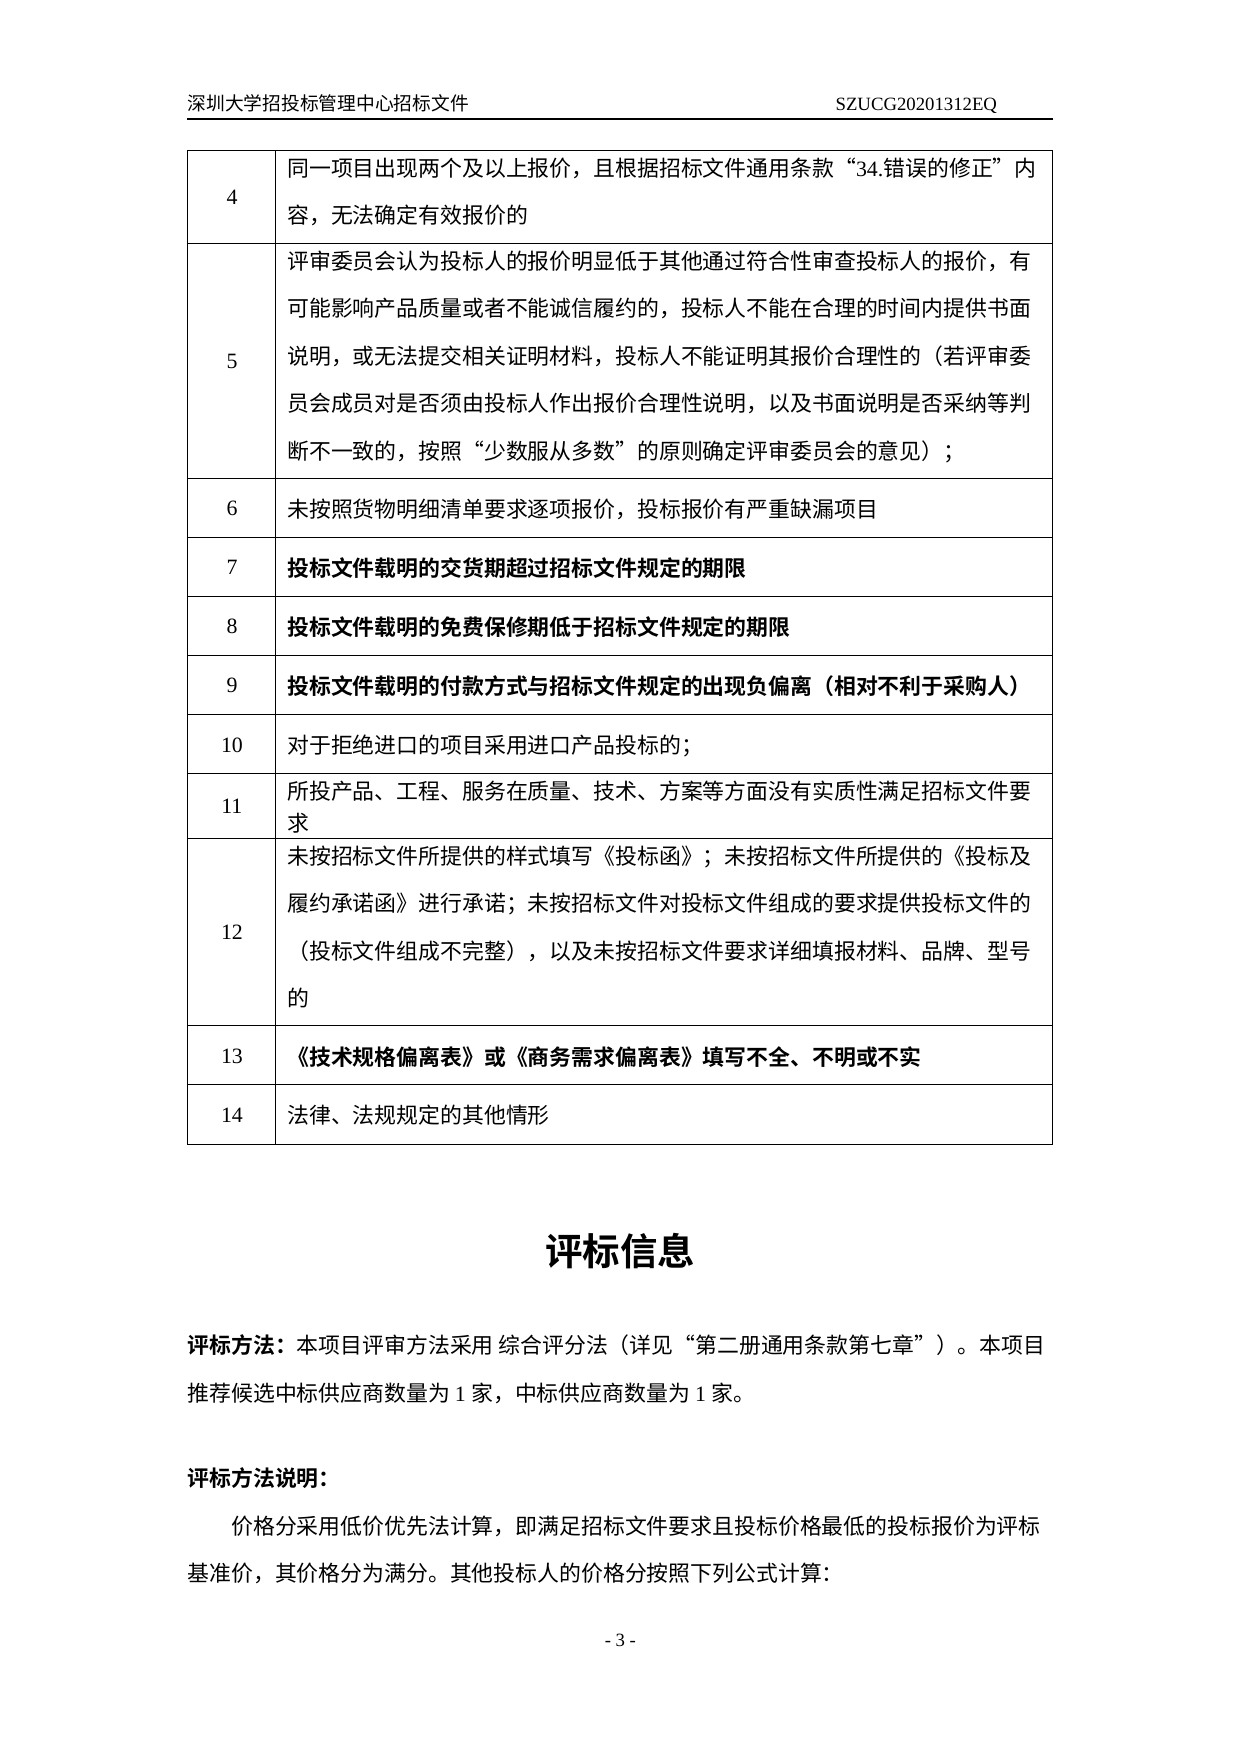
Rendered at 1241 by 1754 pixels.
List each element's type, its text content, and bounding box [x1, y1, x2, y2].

table_cell 14 [188, 1085, 275, 1143]
table_cell 10 [188, 715, 275, 773]
table_cell 评审委员会认为投标人的报价明显低于其他通过符合性审查投标人的报价，有可能影响产品质量或者不能诚信履约的，投标人不能在合理的时间内提供书面说明，或无法提交相关证明材料，投标人不能证明其报价合理性的（若评审委员会成员对是否须由投标人作出报价合理性说明，以及书面说明是否采纳等判断不一致的，按照“少数服从多数”的原则确定评审委员会的意见）； [276, 244, 1052, 478]
text 评标方法说明： [187, 1461, 1053, 1493]
table_cell 对于拒绝进口的项目采用进口产品投标的； [276, 715, 1052, 773]
table_cell 未按照货物明细清单要求逐项报价，投标报价有严重缺漏项目 [276, 479, 1052, 537]
table_cell 13 [188, 1026, 275, 1084]
table_cell 7 [188, 538, 275, 596]
text 评标方法：本项目评审方法采用 综合评分法（详见“第二册通用条款第七章”）。本项目推荐候选中标供应商数量为 1 家，中标供应商数量为 1 家。 [187, 1328, 1053, 1408]
table_cell 5 [188, 244, 275, 478]
table_cell 法律、法规规定的其他情形 [276, 1085, 1052, 1143]
table_cell 投标文件载明的付款方式与招标文件规定的出现负偏离（相对不利于采购人） [276, 656, 1052, 714]
table_cell 8 [188, 597, 275, 655]
table_cell 6 [188, 479, 275, 537]
table_cell 11 [188, 774, 275, 838]
table_cell 所投产品、工程、服务在质量、技术、方案等方面没有实质性满足招标文件要求 [276, 774, 1052, 838]
table_cell 投标文件载明的交货期超过招标文件规定的期限 [276, 538, 1052, 596]
text 价格分采用低价优先法计算，即满足招标文件要求且投标价格最低的投标报价为评标基准价，其价格分为满分。其他投标人的价格分按照下列公式计算： [187, 1509, 1053, 1588]
table_cell 4 [188, 151, 275, 243]
table_cell 9 [188, 656, 275, 714]
table_cell 《技术规格偏离表》或《商务需求偏离表》填写不全、不明或不实 [276, 1026, 1052, 1084]
subtitle 评标信息 [187, 1222, 1053, 1276]
table_cell 投标文件载明的免费保修期低于招标文件规定的期限 [276, 597, 1052, 655]
table_cell 12 [188, 839, 275, 1025]
table_cell 同一项目出现两个及以上报价，且根据招标文件通用条款“34.错误的修正”内容，无法确定有效报价的 [276, 151, 1052, 243]
table_cell 未按招标文件所提供的样式填写《投标函》；未按招标文件所提供的《投标及履约承诺函》进行承诺；未按招标文件对投标文件组成的要求提供投标文件的（投标文件组成不完整），以及未按招标文件要求详细填报材料、品牌、型号的 [276, 839, 1052, 1025]
